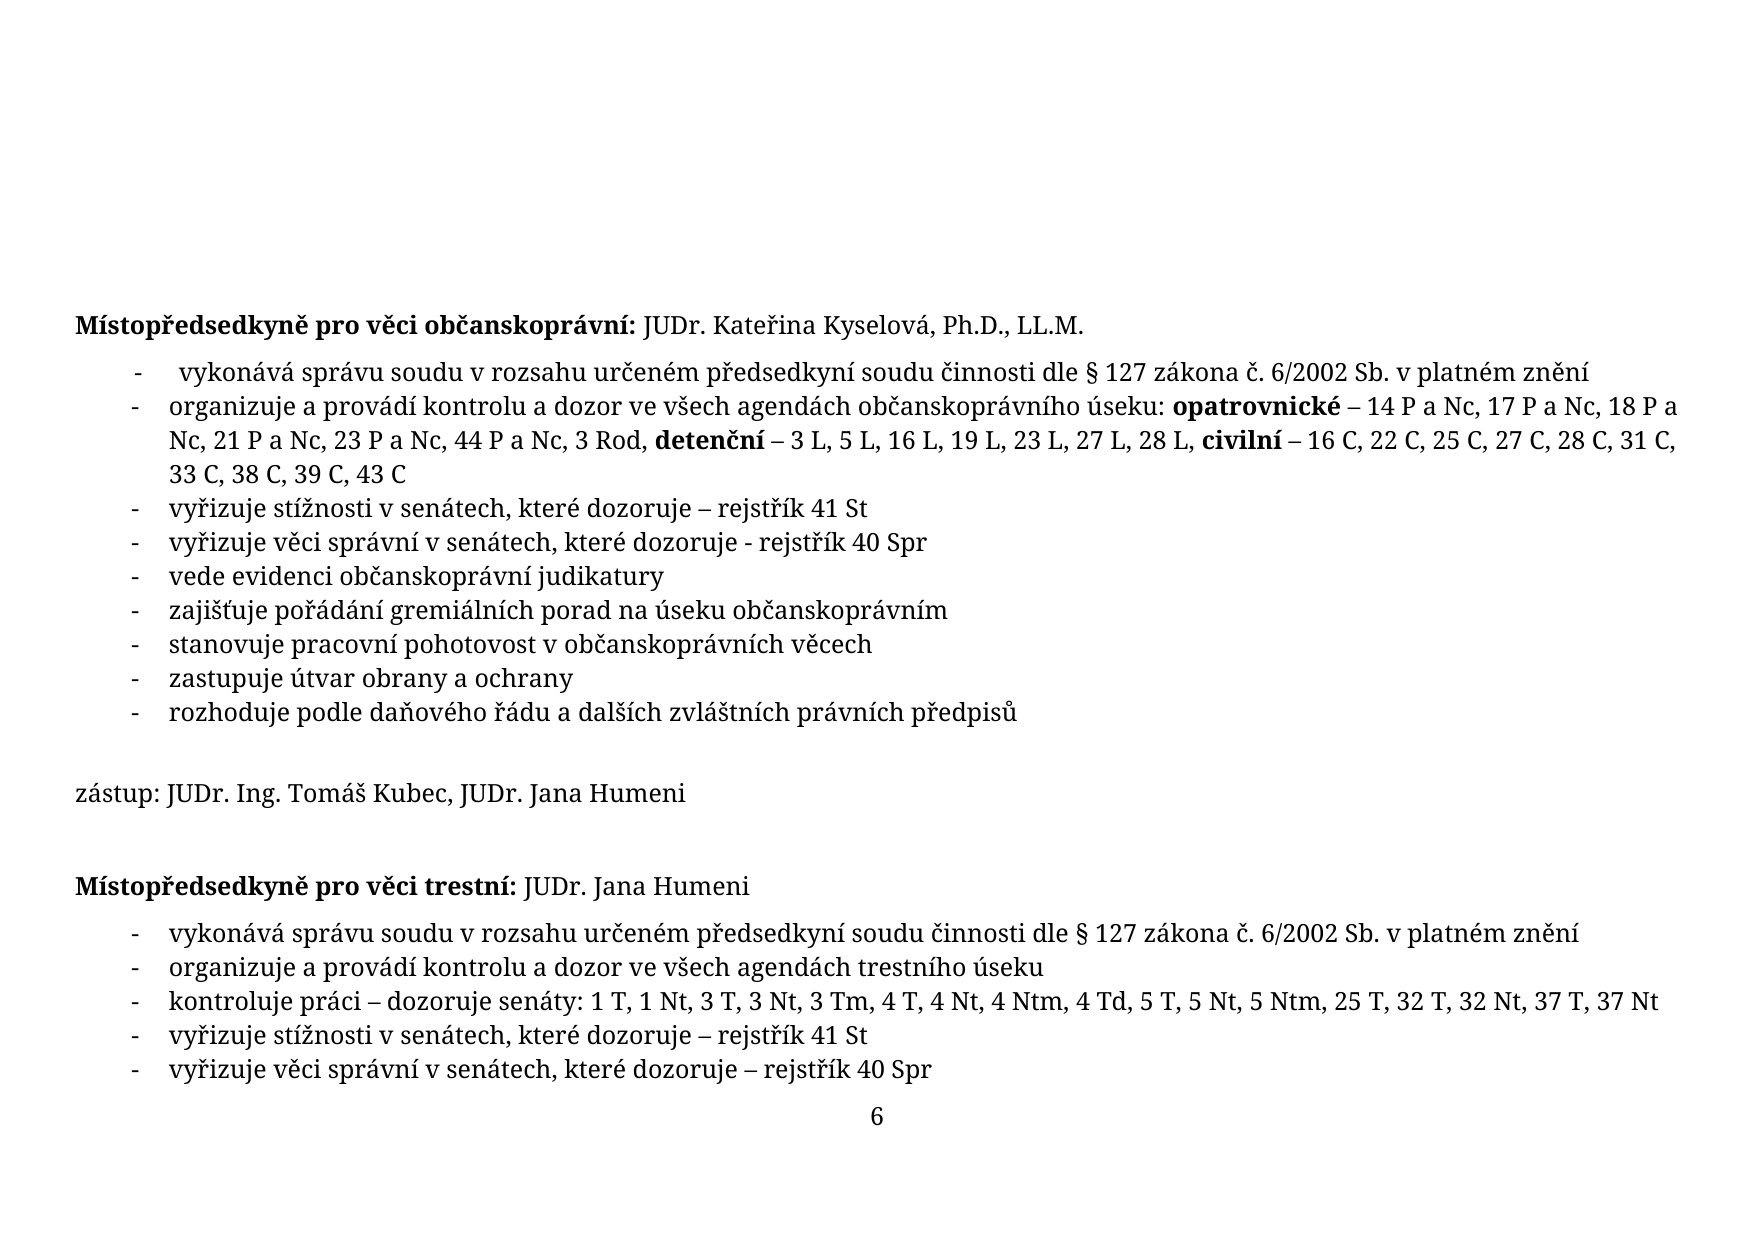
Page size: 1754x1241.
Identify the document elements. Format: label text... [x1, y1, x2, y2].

text Místopředsedkyně pro věci občanskoprávní: JUDr. Kateřina Kyselová, Ph.D., LL.M. [75, 308, 1679, 342]
list organizuje a provádí kontrolu a dozor ve všech agendách občanskoprávního úseku: opatrovnické – 14 P a Nc, 17 P a Nc, 18 P a Nc, 21 P a Nc, 23 P a Nc, 44 P a Nc, 3 Rod, detenční – 3 L, 5 L, 16 L, 19 L, 23 L, 27 L, 28 L, civilní – 16 C, 22 C, 25 C, 27 C, 28 C, 31 C, 33 C, 38 C, 39 C, 43 C [131, 388, 1679, 491]
list stanovuje pracovní pohotovost v občanskoprávních věcech [131, 627, 1679, 661]
text zástup: JUDr. Ing. Tomáš Kubec, JUDr. Jana Humeni [75, 776, 1679, 810]
text Místopředsedkyně pro věci trestní: JUDr. Jana Humeni [75, 869, 1679, 903]
list zastupuje útvar obrany a ochrany [131, 661, 1679, 695]
list vykonává správu soudu v rozsahu určeném předsedkyní soudu činnosti dle § 127 zákona č. 6/2002 Sb. v platném znění [131, 915, 1679, 949]
list zajišťuje pořádání gremiálních porad na úseku občanskoprávním [131, 593, 1679, 627]
list kontroluje práci – dozoruje senáty: 1 T, 1 Nt, 3 T, 3 Nt, 3 Tm, 4 T, 4 Nt, 4 Ntm, 4 Td, 5 T, 5 Nt, 5 Ntm, 25 T, 32 T, 32 Nt, 37 T, 37 Nt [131, 983, 1679, 1017]
list organizuje a provádí kontrolu a dozor ve všech agendách trestního úseku [131, 949, 1679, 983]
list vyřizuje stížnosti v senátech, které dozoruje – rejstřík 41 St [131, 1017, 1679, 1052]
list vyřizuje stížnosti v senátech, které dozoruje – rejstřík 41 St [131, 491, 1679, 525]
list rozhoduje podle daňového řádu a dalších zvláštních právních předpisů [131, 695, 1679, 729]
list vyřizuje věci správní v senátech, které dozoruje – rejstřík 40 Spr [131, 1052, 1679, 1086]
list vyřizuje věci správní v senátech, které dozoruje - rejstřík 40 Spr [131, 525, 1679, 559]
list vykonává správu soudu v rozsahu určeném předsedkyní soudu činnosti dle § 127 zákona č. 6/2002 Sb. v platném znění [134, 354, 1679, 388]
list vede evidenci občanskoprávní judikatury [131, 559, 1679, 593]
